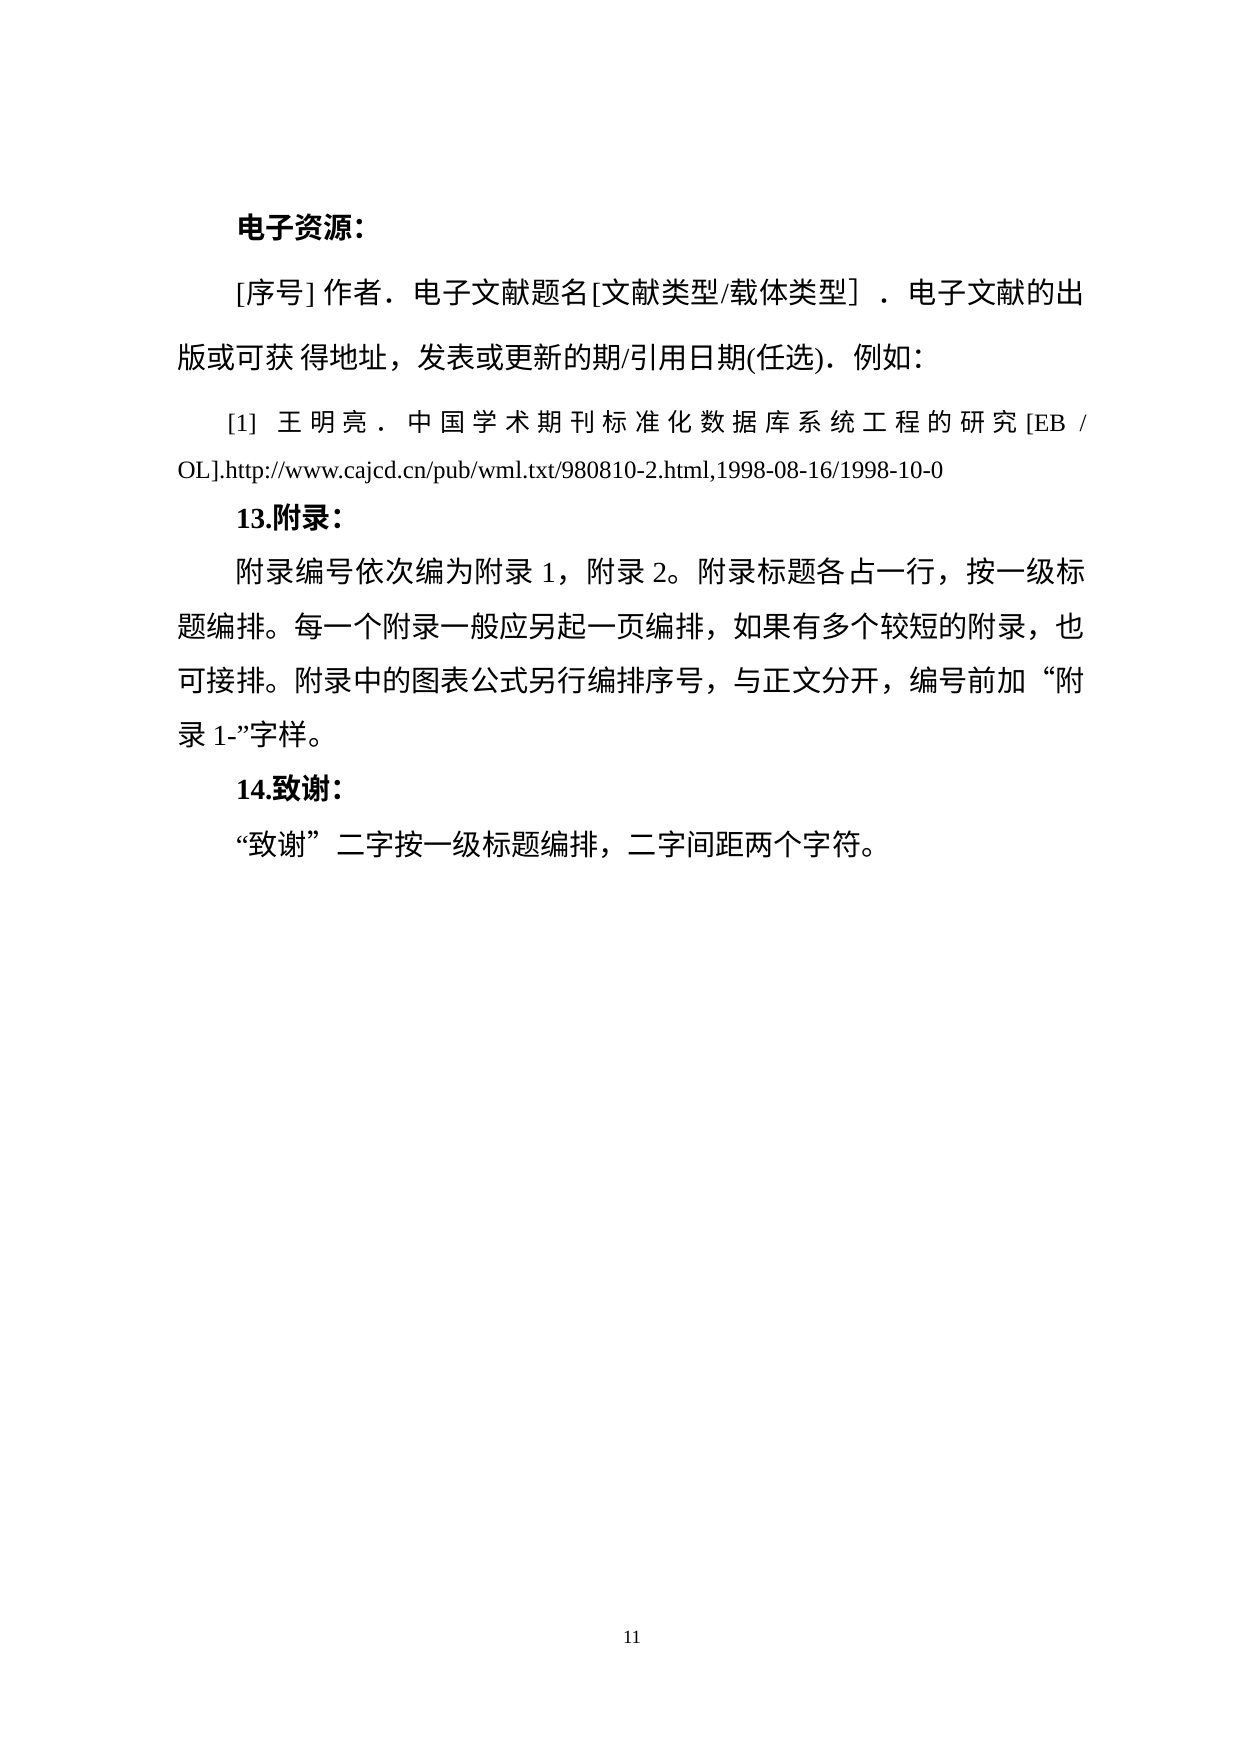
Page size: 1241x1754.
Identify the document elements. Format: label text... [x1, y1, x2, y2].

text 电子资源： [177, 193, 1087, 258]
text 14.致谢： [177, 756, 1087, 810]
text “致谢”二字按一级标题编排，二字间距两个字符。 [177, 810, 1087, 875]
text 附录编号依次编为附录1，附录2。附录标题各占一行，按一级标题编排。每一个附录一般应另起一页编排，如果有多个较短的附录，也可接排。附录中的图表公式另行编排序号，与正文分开，编号前加“附录1-”字样。 [177, 539, 1087, 756]
text [1] 王明亮．中国学术期刊标准化数据库系统工程的研究[EB / OL].http://www.cajcd.cn/pub/wml.txt/980810-2.html,1998-08-16/1998-10-0 [177, 388, 1087, 485]
text [序号] 作者．电子文献题名[文献类型/载体类型］．电子文献的出版或可获 得地址，发表或更新的期/引用日期(任选)．例如： [177, 258, 1087, 388]
text 13.附录： [177, 485, 1087, 539]
